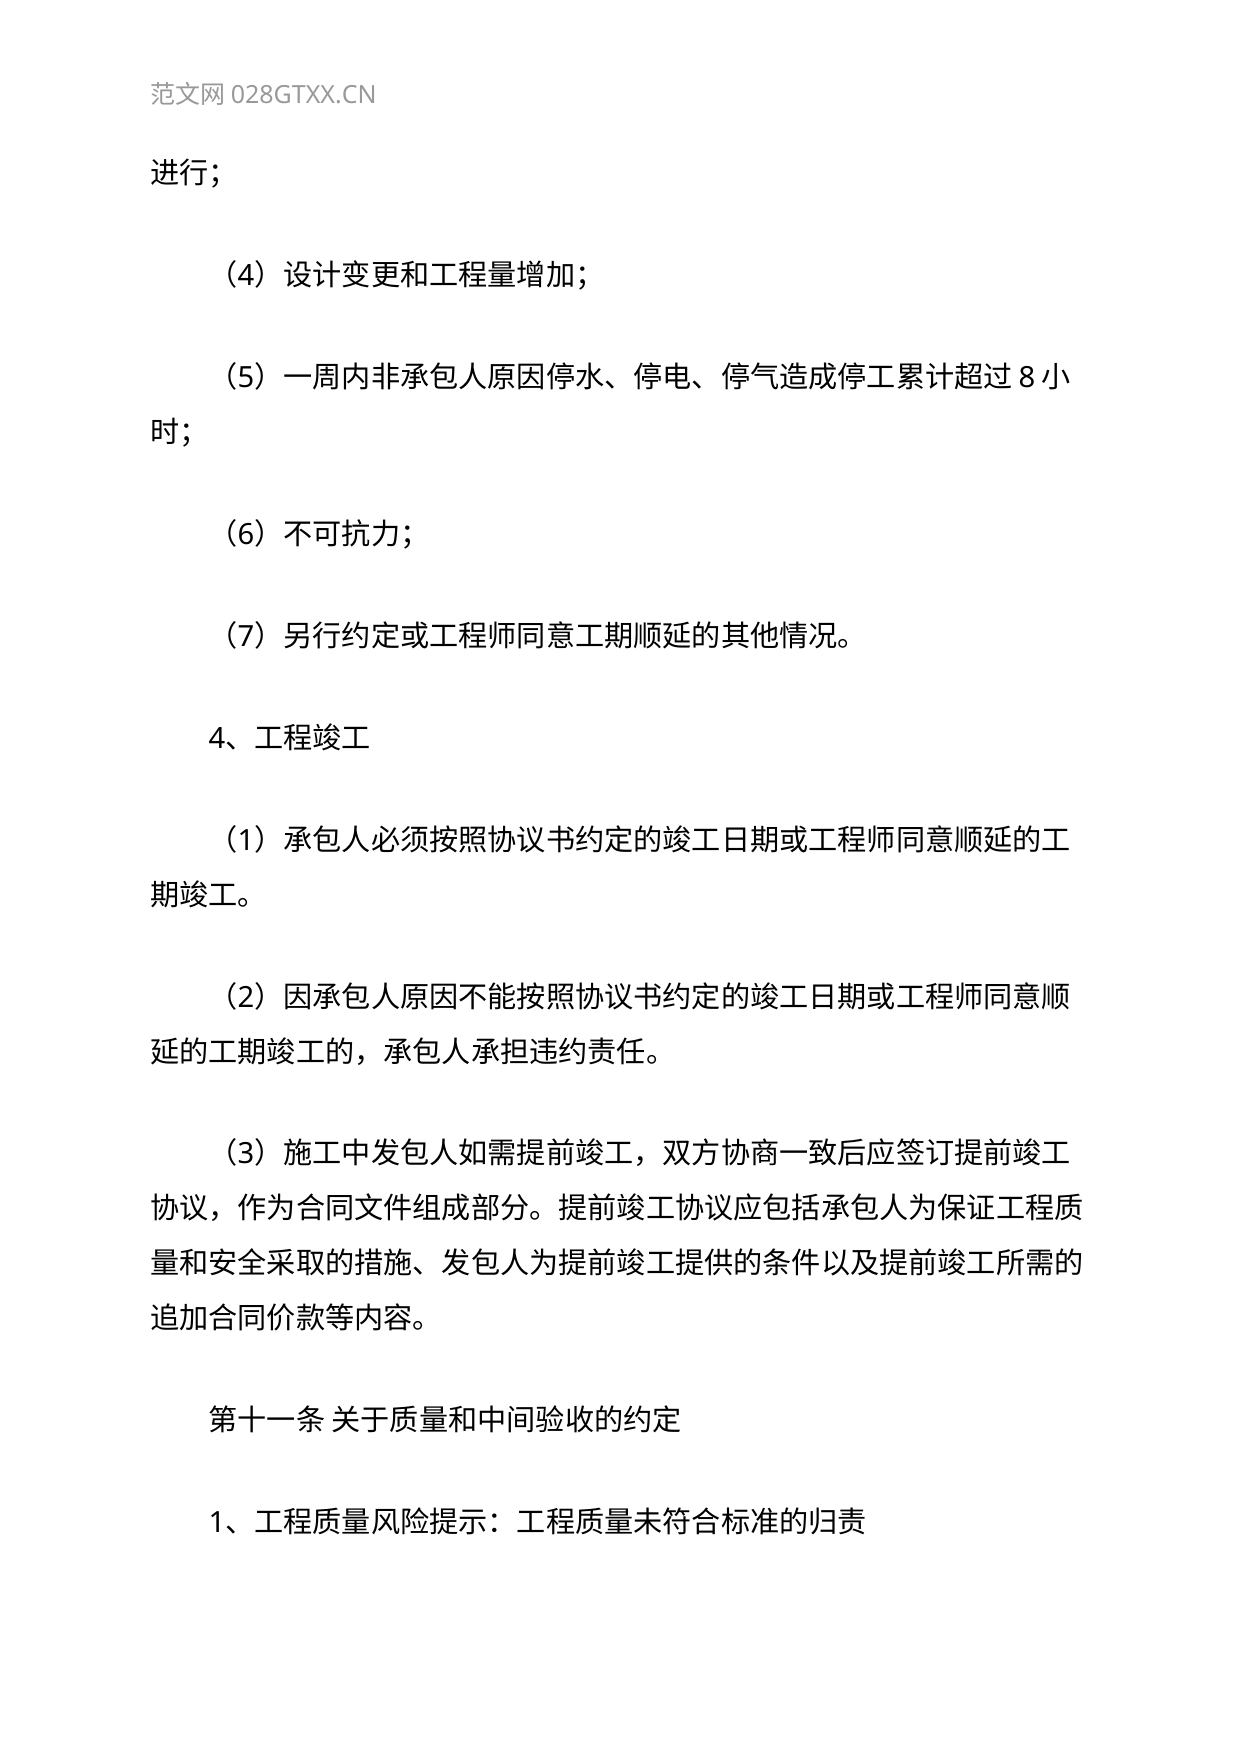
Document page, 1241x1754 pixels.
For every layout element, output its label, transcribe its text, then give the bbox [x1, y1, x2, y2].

text （2）因承包人原因不能按照协议书约定的竣工日期或工程师同意顺延的工期竣工的，承包人承担违约责任。 [150, 973, 1090, 1071]
text （3）施工中发包人如需提前竣工，双方协商一致后应签订提前竣工协议，作为合同文件组成部分。提前竣工协议应包括承包人为保证工程质量和安全采取的措施、发包人为提前竣工提供的条件以及提前竣工所需的追加合同价款等内容。 [150, 1130, 1090, 1337]
text （7）另行约定或工程师同意工期顺延的其他情况。 [150, 612, 1090, 655]
text 第十一条 关于质量和中间验收的约定 [150, 1397, 1090, 1439]
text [150, 150, 1090, 192]
text （5）一周内非承包人原因停水、停电、停气造成停工累计超过8小时； [150, 354, 1090, 451]
text （6）不可抗力； [150, 511, 1090, 553]
text 4、工程竣工 [150, 714, 1090, 757]
text （1）承包人必须按照协议书约定的竣工日期或工程师同意顺延的工期竣工。 [150, 816, 1090, 914]
text （4）设计变更和工程量增加； [150, 252, 1090, 294]
text 1、工程质量风险提示：工程质量未符合标准的归责 [150, 1498, 1090, 1541]
